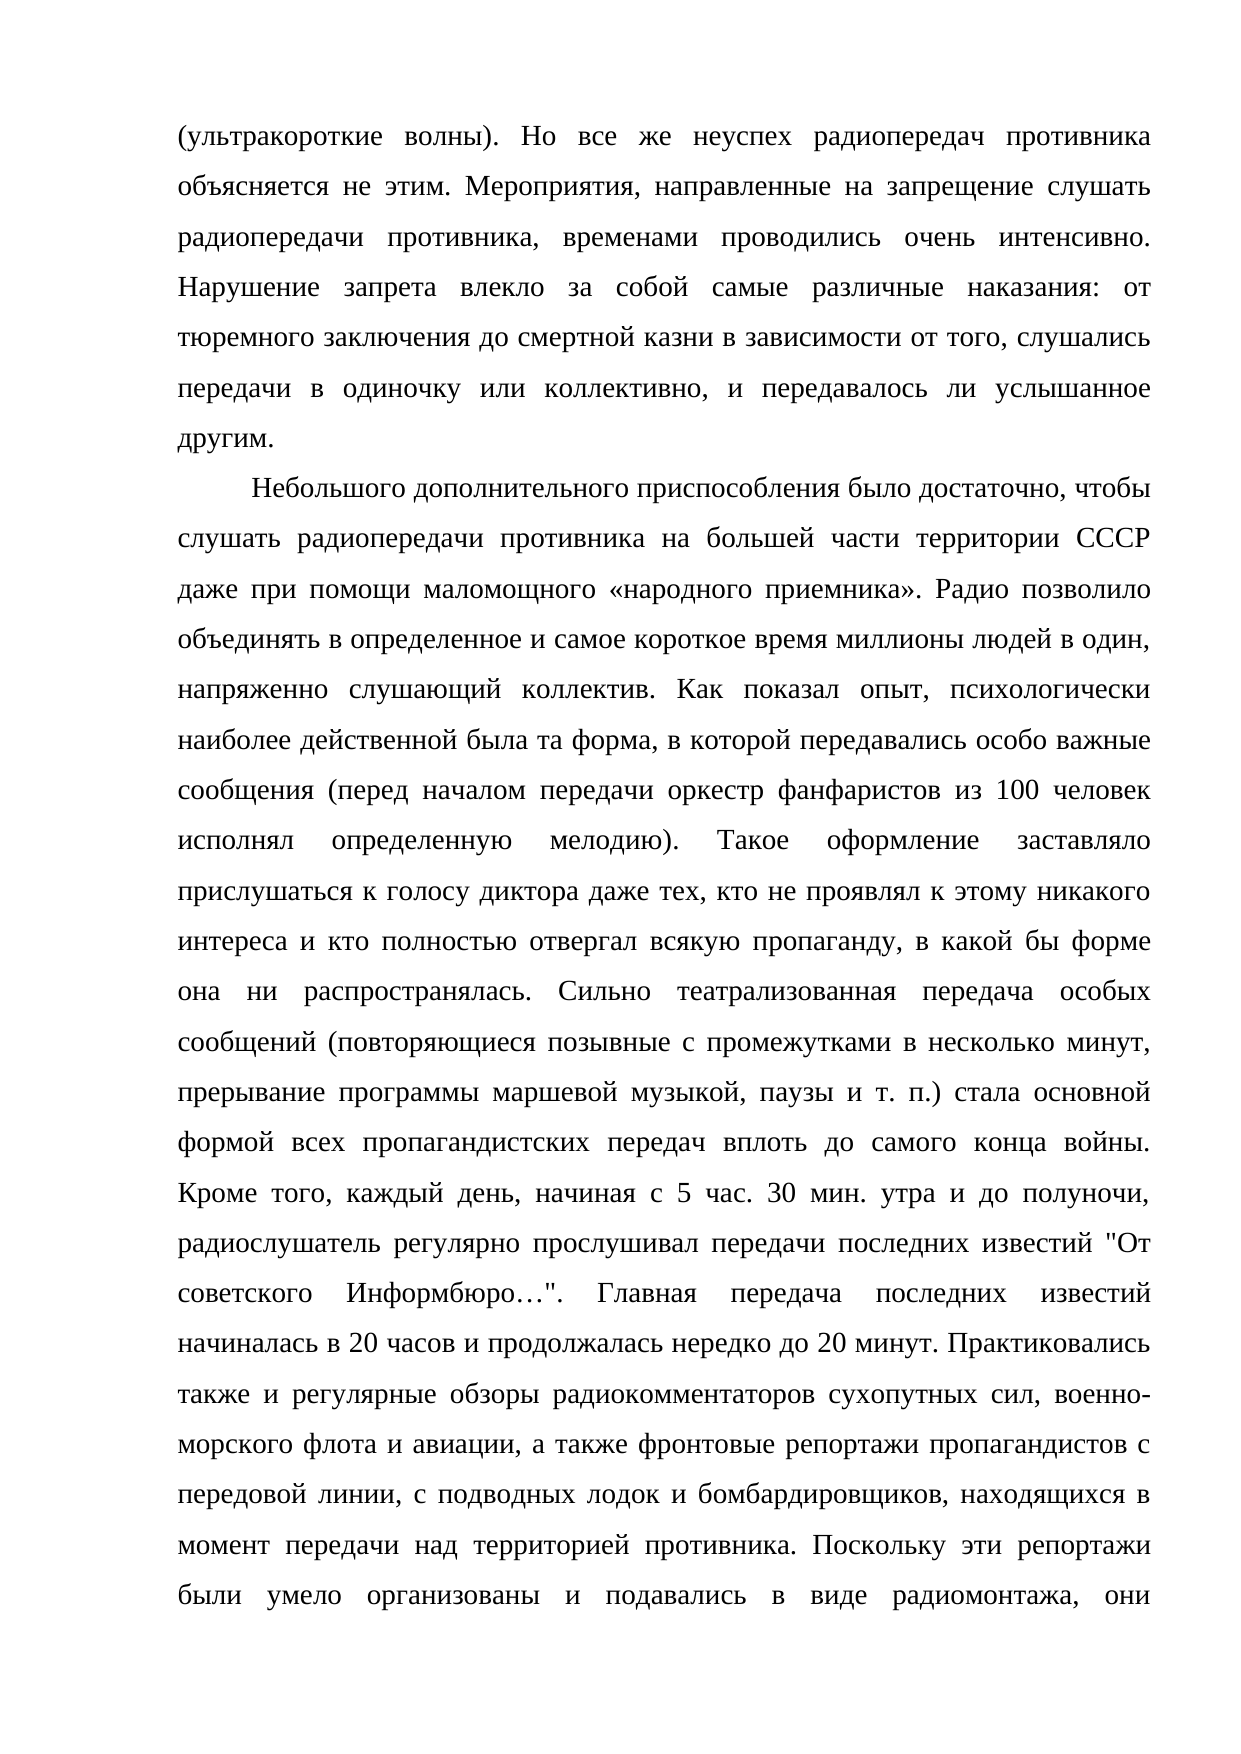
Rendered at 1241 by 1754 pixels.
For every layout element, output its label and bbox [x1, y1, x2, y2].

text [177, 118, 1152, 453]
text [177, 470, 1152, 1611]
